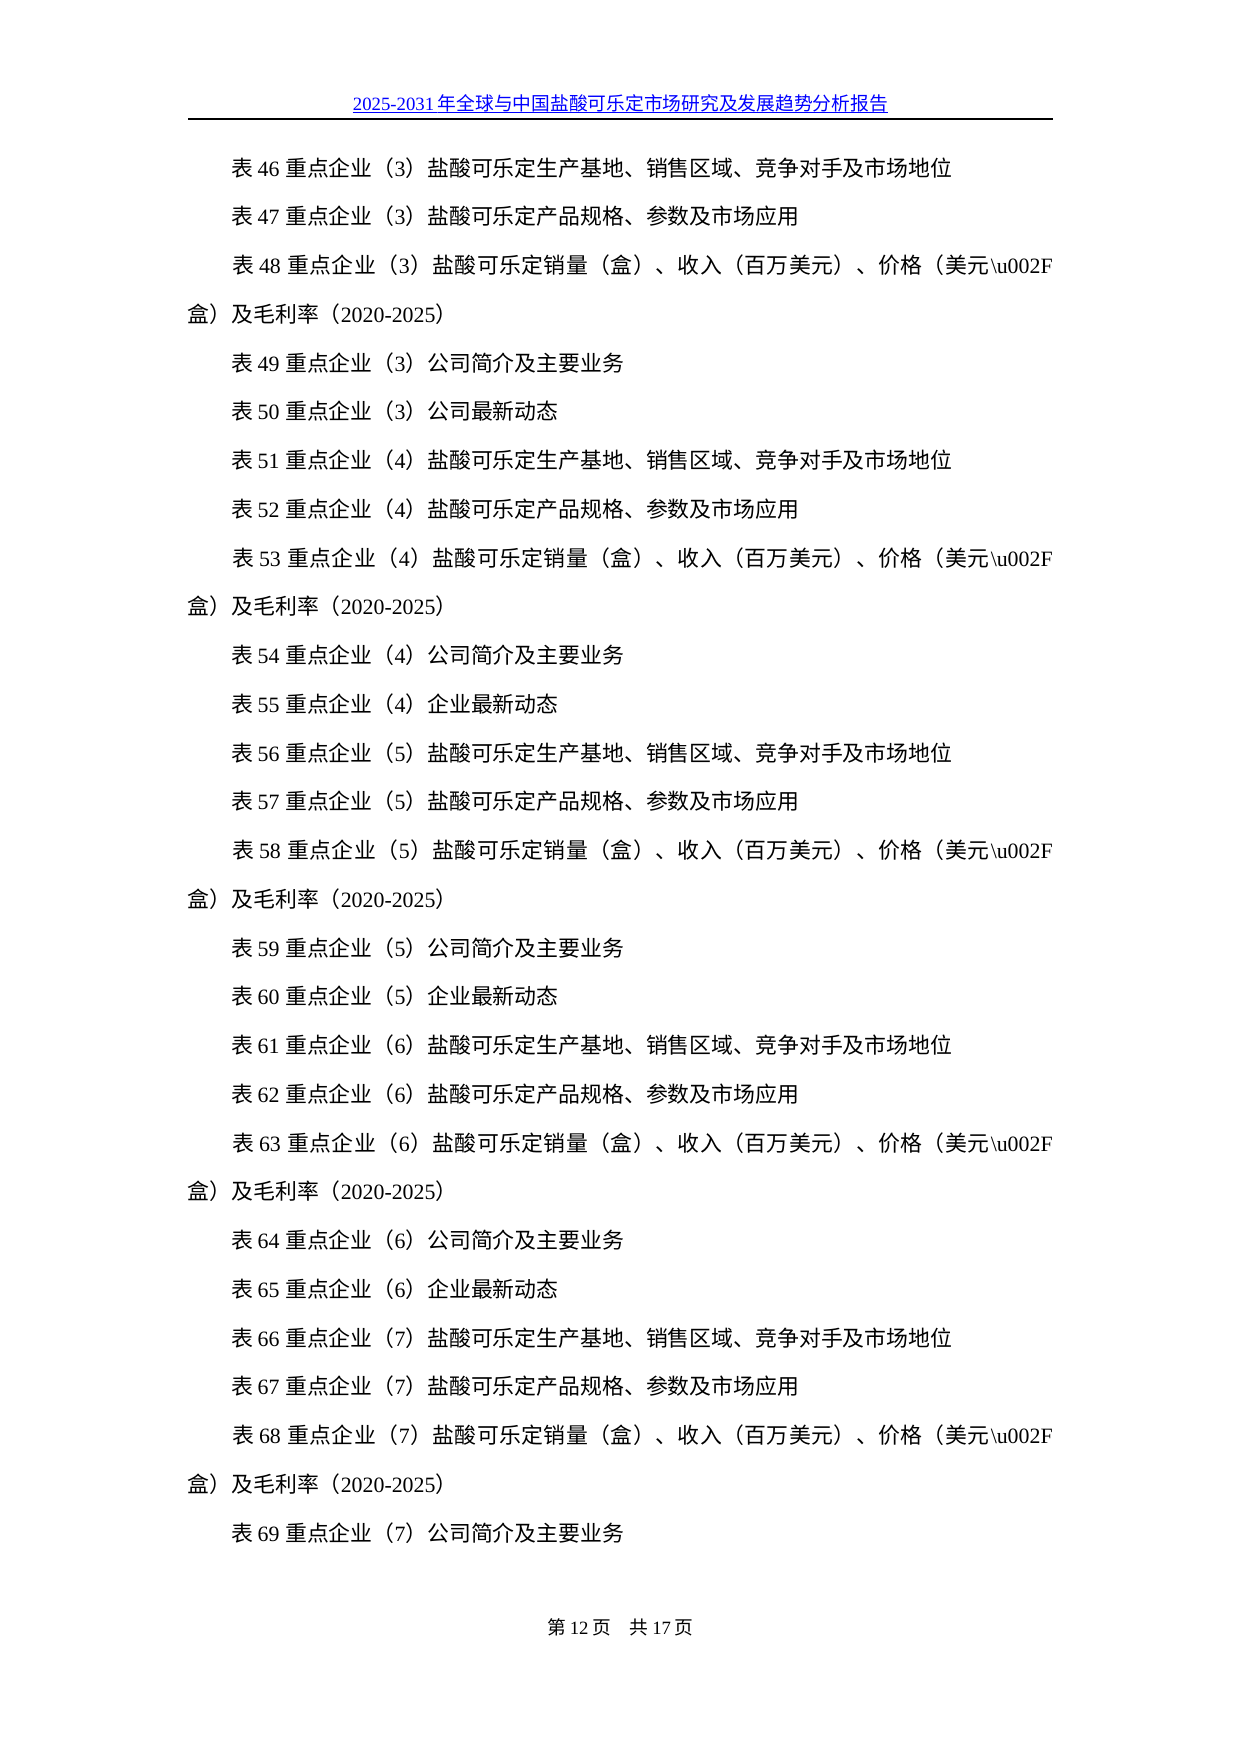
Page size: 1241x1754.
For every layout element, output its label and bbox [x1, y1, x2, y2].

text [187, 150, 1053, 1548]
